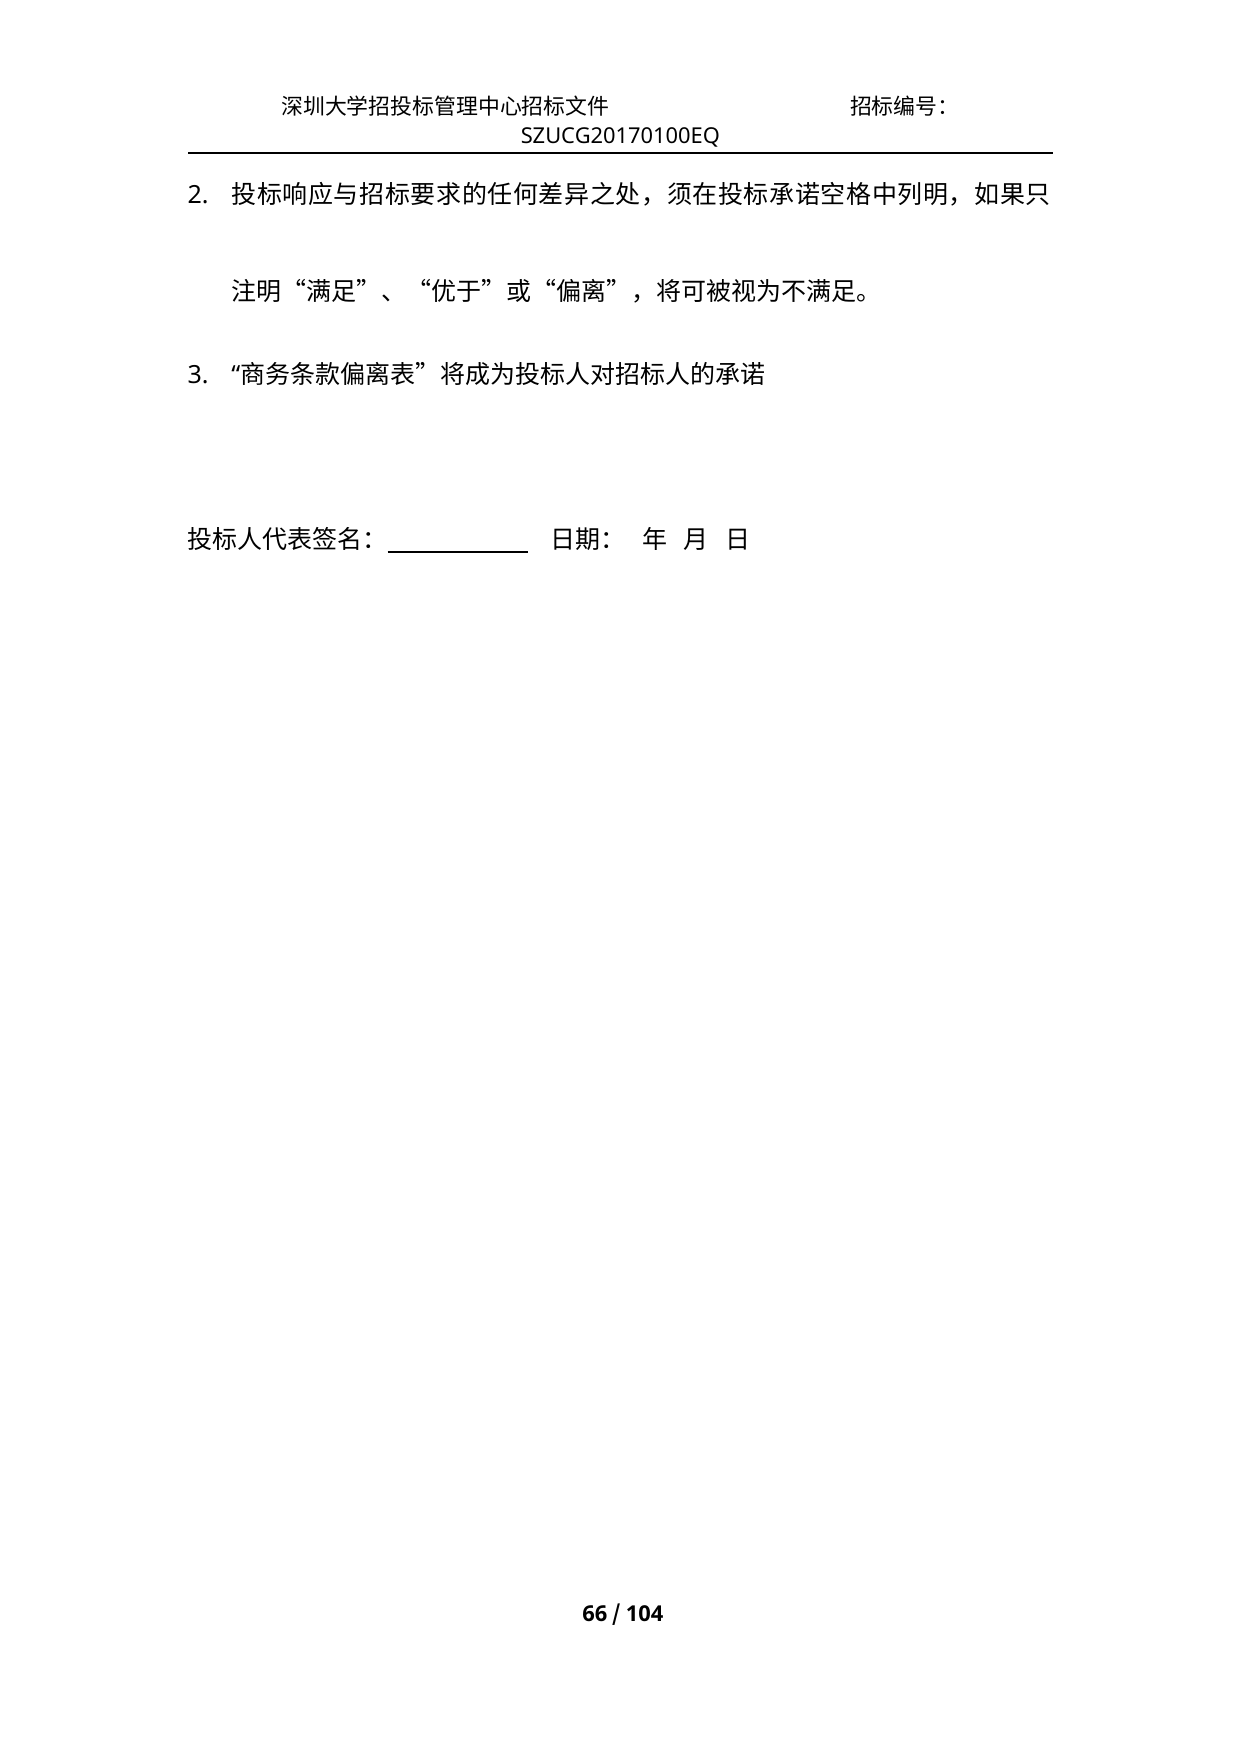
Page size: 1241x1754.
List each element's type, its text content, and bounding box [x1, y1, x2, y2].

list 投标响应与招标要求的任何差异之处，须在投标承诺空格中列明，如果只注明“满足”、“优于”或“偏离”，将可被视为不满足。 [187, 160, 1053, 322]
list “商务条款偏离表”将成为投标人对招标人的承诺 [187, 340, 1053, 405]
text 投标人代表签名： 日期： 年 月 日 [187, 506, 1053, 571]
